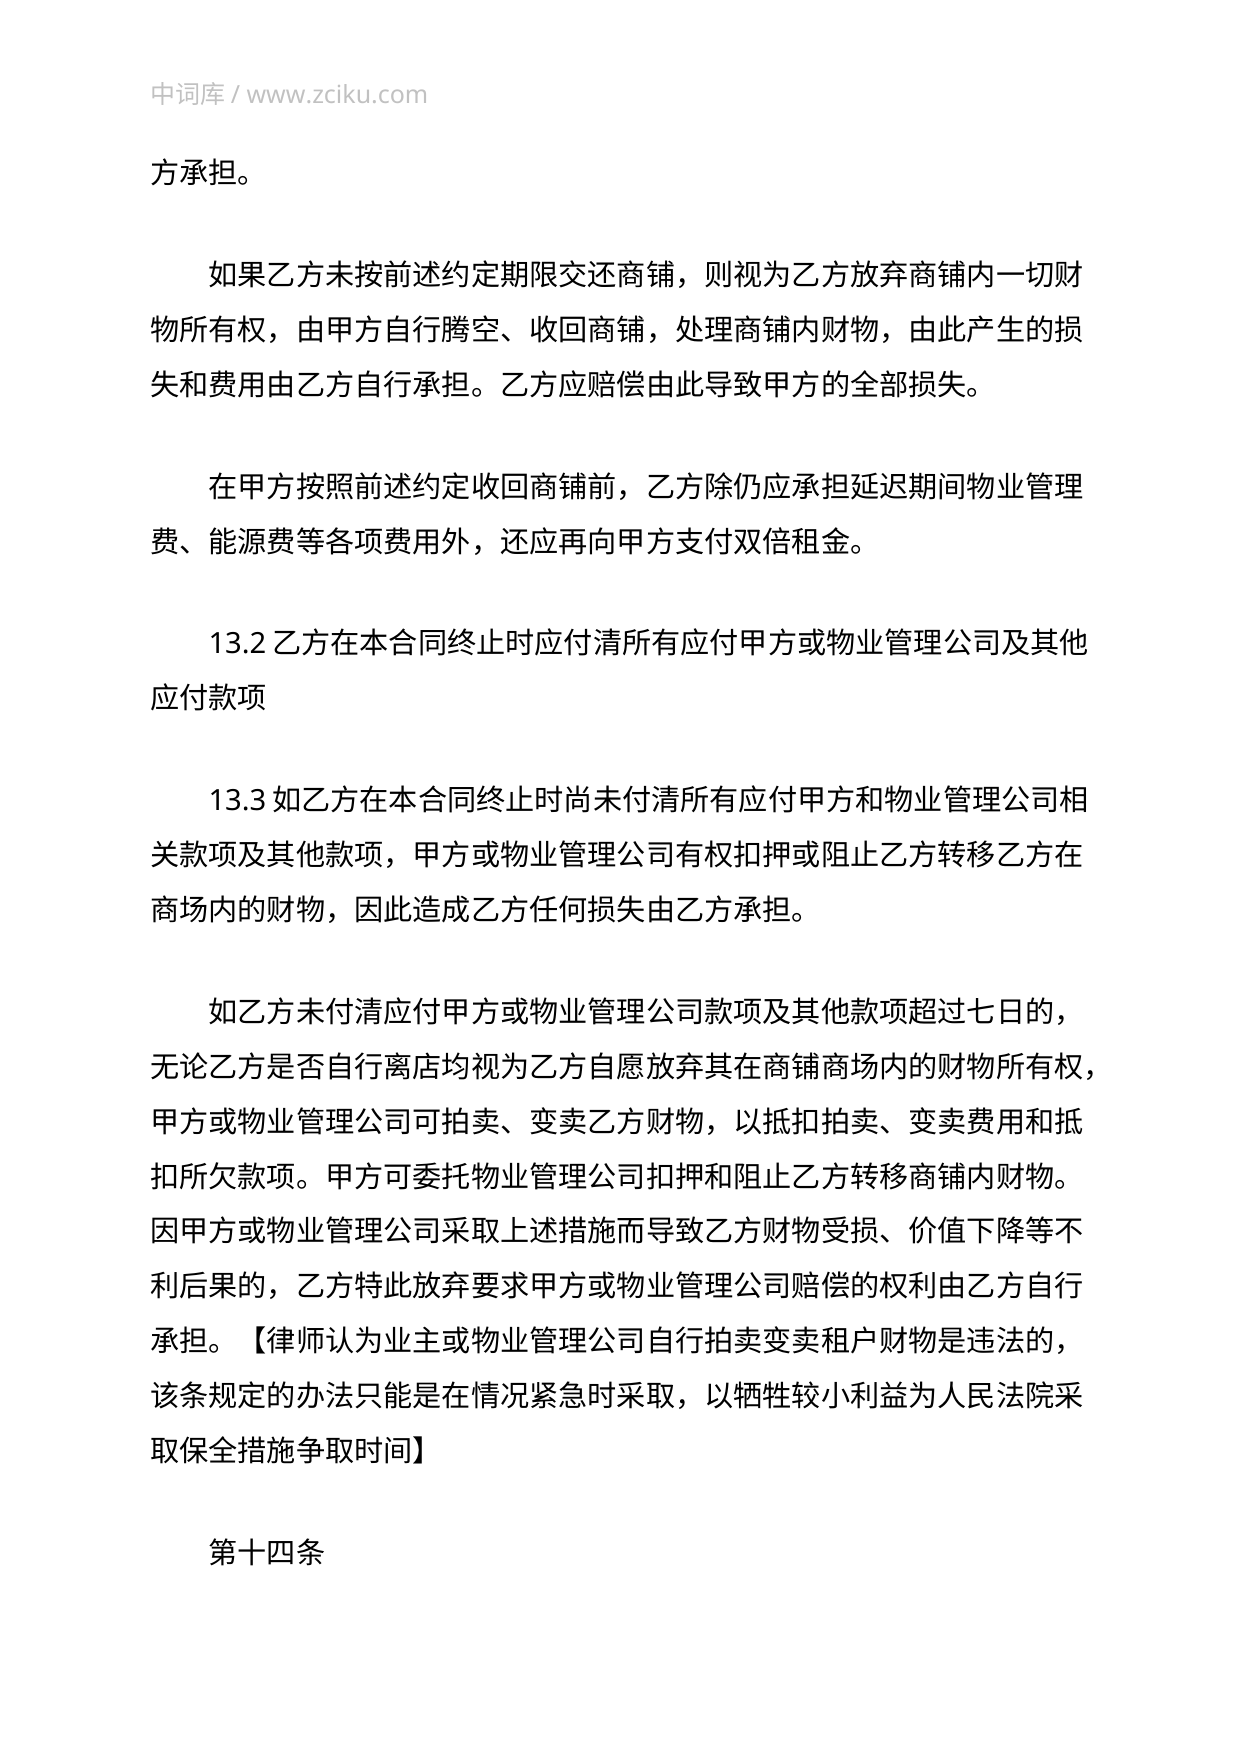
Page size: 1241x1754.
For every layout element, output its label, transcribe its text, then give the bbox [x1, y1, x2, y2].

text 13.3如乙方在本合同终止时尚未付清所有应付甲方和物业管理公司相关款项及其他款项，甲方或物业管理公司有权扣押或阻止乙方转移乙方在商场内的财物，因此造成乙方任何损失由乙方承担。 [150, 777, 1090, 929]
text 13.2乙方在本合同终止时应付清所有应付甲方或物业管理公司及其他应付款项 [150, 620, 1090, 717]
text 如乙方未付清应付甲方或物业管理公司款项及其他款项超过七日的，无论乙方是否自行离店均视为乙方自愿放弃其在商铺商场内的财物所有权，甲方或物业管理公司可拍卖、变卖乙方财物，以抵扣拍卖、变卖费用和抵扣所欠款项。甲方可委托物业管理公司扣押和阻止乙方转移商铺内财物。因甲方或物业管理公司采取上述措施而导致乙方财物受损、价值下降等不利后果的，乙方特此放弃要求甲方或物业管理公司赔偿的权利由乙方自行承担。【律师认为业主或物业管理公司自行拍卖变卖租户财物是违法的，该条规定的办法只能是在情况紧急时采取，以牺牲较小利益为人民法院采取保全措施争取时间】 [150, 988, 1090, 1470]
text 第十四条 [150, 1529, 1090, 1572]
text 如果乙方未按前述约定期限交还商铺，则视为乙方放弃商铺内一切财物所有权，由甲方自行腾空、收回商铺，处理商铺内财物，由此产生的损失和费用由乙方自行承担。乙方应赔偿由此导致甲方的全部损失。 [150, 252, 1090, 404]
text 在甲方按照前述约定收回商铺前，乙方除仍应承担延迟期间物业管理费、能源费等各项费用外，还应再向甲方支付双倍租金。 [150, 463, 1090, 561]
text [150, 150, 1090, 192]
